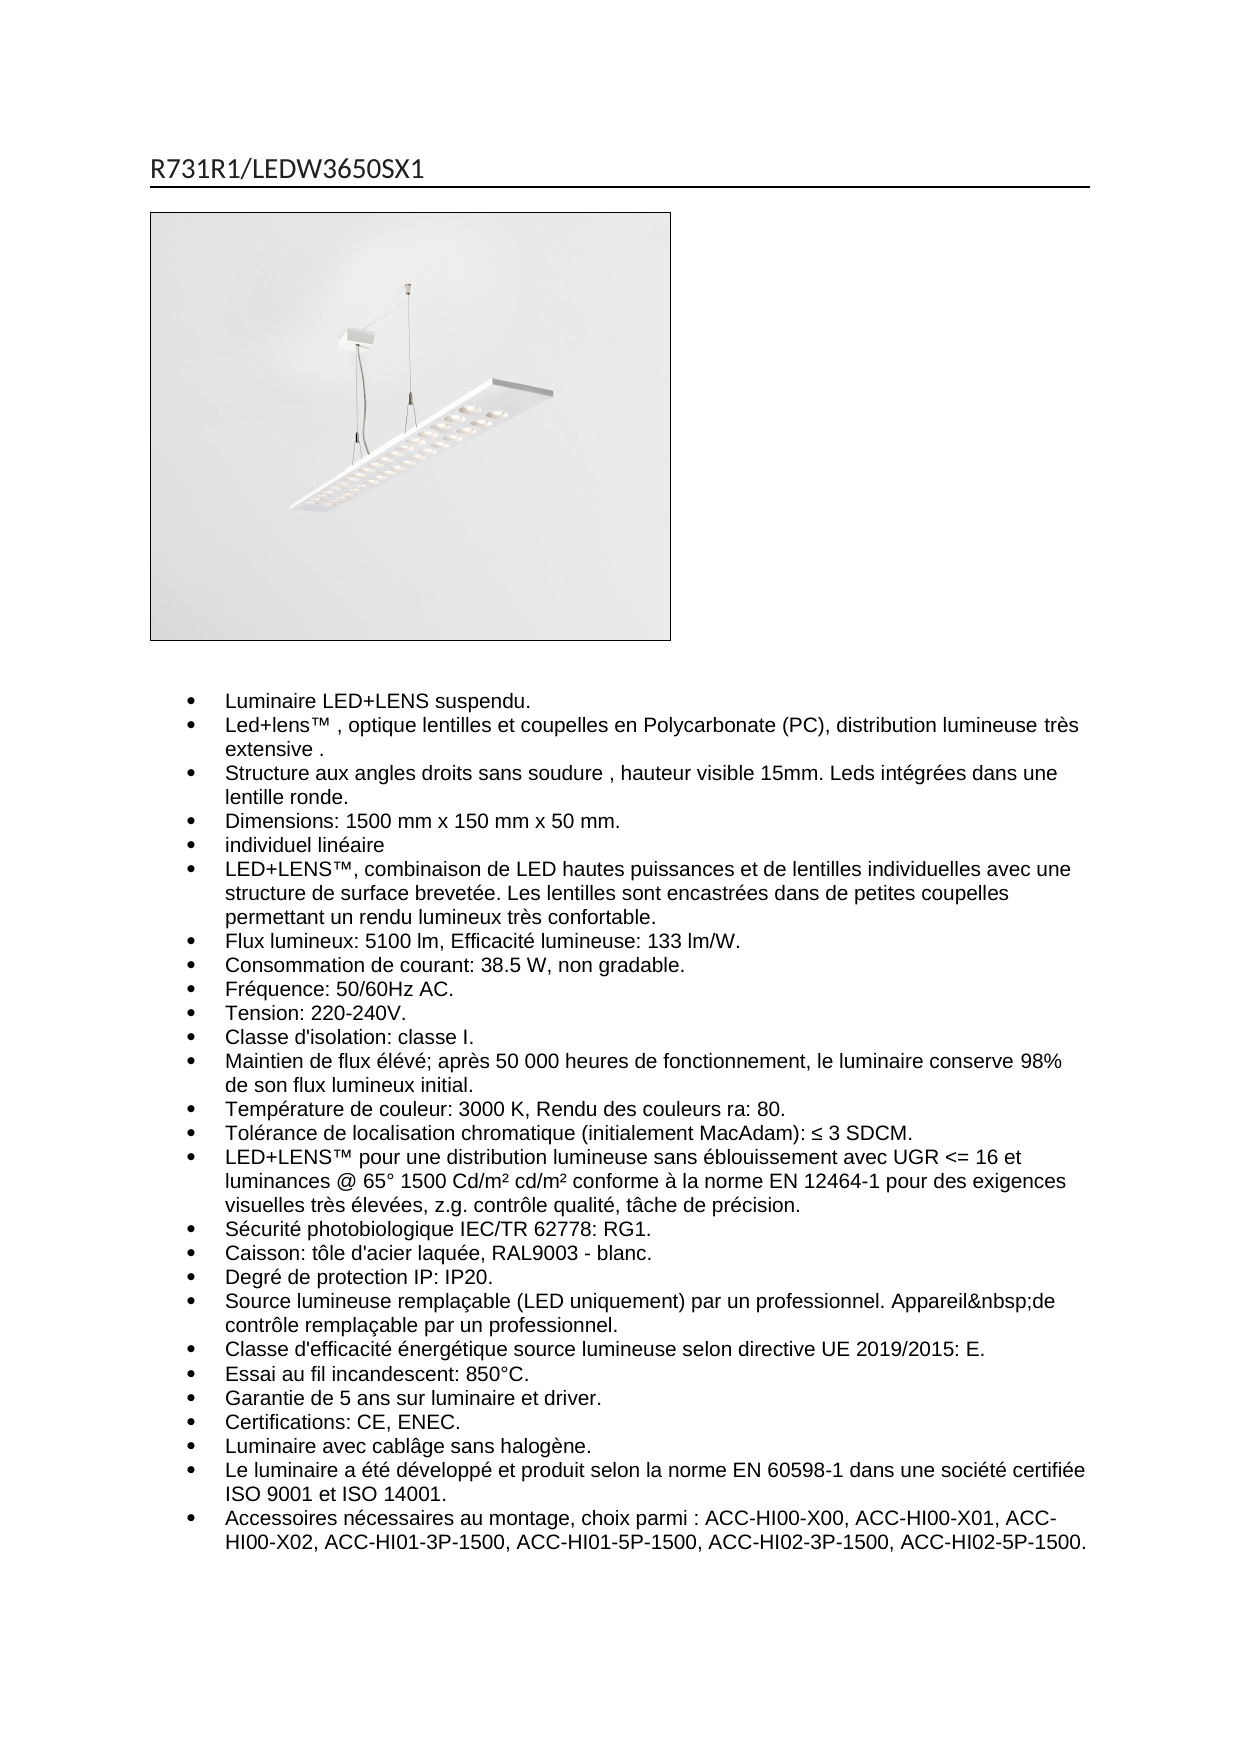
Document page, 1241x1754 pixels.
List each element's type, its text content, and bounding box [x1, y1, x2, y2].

list Fréquence: 50/60Hz AC. [187, 977, 1090, 1001]
picture [151, 213, 670, 640]
list Structure aux angles droits sans soudure , hauteur visible 15mm. Leds intégrées dans une lentille ronde. [187, 761, 1090, 808]
list Caisson: tôle d'acier laquée, RAL9003 - blanc. [187, 1241, 1090, 1265]
list Source lumineuse remplaçable (LED uniquement) par un professionnel. Appareil&nbsp;de contrôle remplaçable par un professionnel. [187, 1289, 1090, 1337]
list Degré de protection IP: IP20. [187, 1265, 1090, 1289]
list Maintien de flux élévé; après 50 000 heures de fonctionnement, le luminaire conserve 98% de son flux lumineux initial. [187, 1049, 1090, 1097]
list Certifications: CE, ENEC. [187, 1409, 1090, 1433]
list Consommation de courant: 38.5 W, non gradable. [187, 953, 1090, 977]
list Classe d'isolation: classe I. [187, 1025, 1090, 1049]
list Température de couleur: 3000 K, Rendu des couleurs ra: 80. [187, 1097, 1090, 1121]
text R731R1/LEDW3650SX1 [150, 150, 1090, 186]
list Led+lens™ , optique lentilles et coupelles en Polycarbonate (PC), distribution lumineuse très extensive . [187, 712, 1090, 761]
list Garantie de 5 ans sur luminaire et driver. [187, 1385, 1090, 1409]
list LED+LENS™ pour une distribution lumineuse sans éblouissement avec UGR <= 16 et luminances @ 65° 1500 Cd/m² cd/m² conforme à la norme EN 12464-1 pour des exigences visuelles très élevées, z.g. contrôle qualité, tâche de précision. [187, 1145, 1090, 1217]
list Luminaire avec cablâge sans halogène. [187, 1433, 1090, 1458]
list Essai au fil incandescent: 850°C. [187, 1361, 1090, 1385]
list Tension: 220-240V. [187, 1001, 1090, 1025]
list Le luminaire a été développé et produit selon la norme EN 60598-1 dans une société certifiée ISO 9001 et ISO 14001. [187, 1458, 1090, 1506]
list Luminaire LED+LENS suspendu. [187, 688, 1090, 712]
list LED+LENS™, combinaison de LED hautes puissances et de lentilles individuelles avec une structure de surface brevetée. Les lentilles sont encastrées dans de petites coupelles permettant un rendu lumineux très confortable. [187, 857, 1090, 929]
list Classe d'efficacité énergétique source lumineuse selon directive UE 2019/2015: E. [187, 1337, 1090, 1361]
list Accessoires nécessaires au montage, choix parmi : ACC-HI00-X00, ACC-HI00-X01, ACC-HI00-X02, ACC-HI01-3P-1500, ACC-HI01-5P-1500, ACC-HI02-3P-1500, ACC-HI02-5P-1500. [187, 1506, 1090, 1554]
list individuel linéaire [187, 833, 1090, 857]
list Flux lumineux: 5100 lm, Efficacité lumineuse: 133 lm/W. [187, 929, 1090, 953]
list Dimensions: 1500 mm x 150 mm x 50 mm. [187, 808, 1090, 833]
list Sécurité photobiologique IEC/TR 62778: RG1. [187, 1217, 1090, 1241]
list Tolérance de localisation chromatique (initialement MacAdam): ≤ 3 SDCM. [187, 1121, 1090, 1145]
